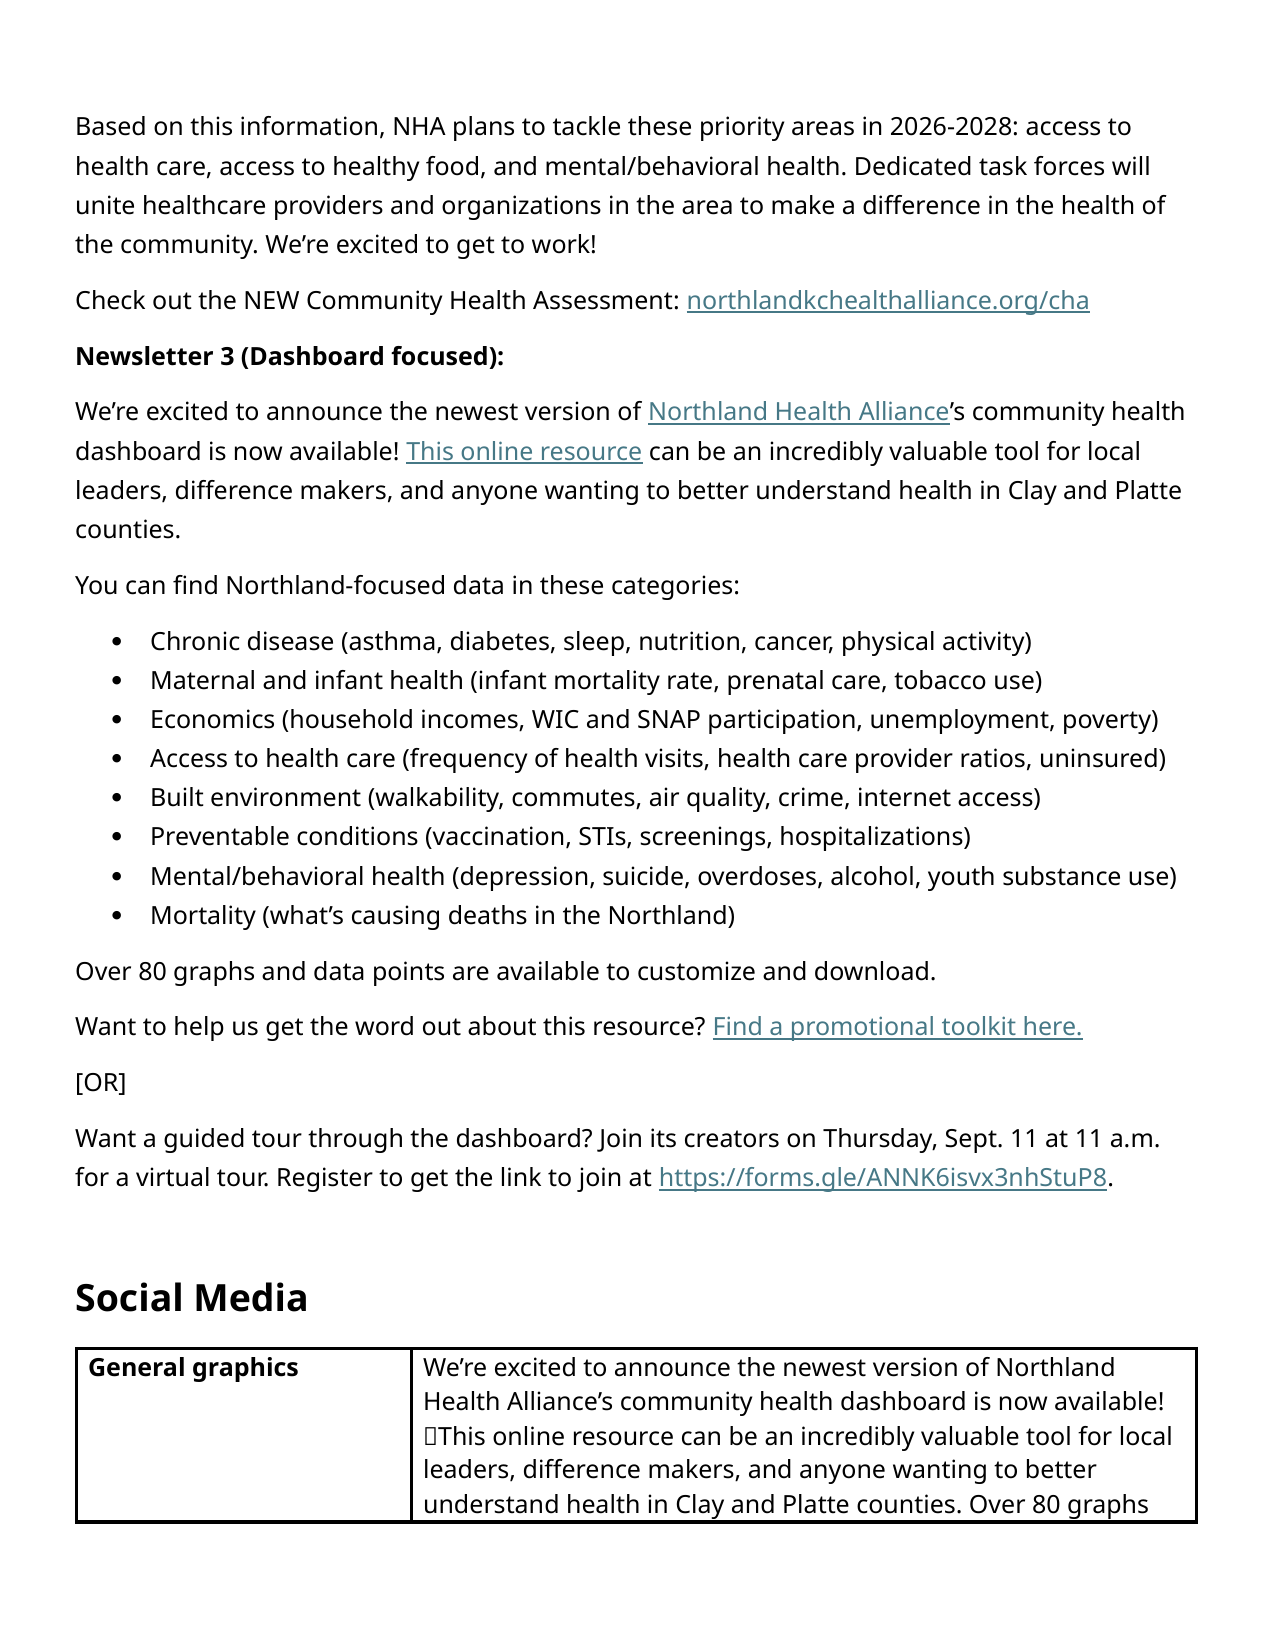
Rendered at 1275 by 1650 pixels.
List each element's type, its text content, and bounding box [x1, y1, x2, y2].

text Social Media [75, 1272, 1200, 1323]
text Want to help us get the word out about this resource? Find a promotional toolkit here. [75, 1009, 1200, 1043]
list Mortality (what’s causing deaths in the Northland) [112, 897, 1200, 931]
list Access to health care (frequency of health visits, health care provider ratios, uninsured) [112, 741, 1200, 775]
list Economics (household incomes, WIC and SNAP participation, unemployment, poverty) [112, 702, 1200, 736]
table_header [413, 1350, 1195, 1520]
list Chronic disease (asthma, diabetes, sleep, nutrition, cancer, physical activity) [112, 623, 1200, 657]
text You can find Northland-focused data in these categories: [75, 567, 1200, 601]
text We’re excited to announce the newest version of Northland Health Alliance’s community health dashboard is now available! This online resource can be an incredibly valuable tool for local leaders, difference makers, and anyone wanting to better understand health in Clay and Platte counties. [75, 394, 1200, 546]
text Check out the NEW Community Health Assessment: northlandkchealthalliance.org/cha [75, 282, 1200, 316]
list Built environment (walkability, commutes, air quality, crime, internet access) [112, 780, 1200, 814]
text [OR] [75, 1065, 1200, 1099]
list Maternal and infant health (infant mortality rate, prenatal care, tobacco use) [112, 662, 1200, 696]
text Over 80 graphs and data points are available to customize and download. [75, 953, 1200, 987]
text Newsletter 3 (Dashboard focused): [75, 338, 1200, 372]
text Want a guided tour through the dashboard? Join its creators on Thursday, Sept. 11 at 11 a.m. for a virtual tour. Register to get the link to join at https://forms.gle/ANNK6isvx3nhStuP8. [75, 1121, 1200, 1194]
table_header General graphics [78, 1350, 410, 1520]
text Based on this information, NHA plans to tackle these priority areas in 2026-2028: access to health care, access to healthy food, and mental/behavioral health. Dedicated task forces will unite healthcare providers and organizations in the area to make a difference in the health of the community. We’re excited to get to work! [75, 109, 1200, 261]
list Preventable conditions (vaccination, STIs, screenings, hospitalizations) [112, 819, 1200, 853]
list Mental/behavioral health (depression, suicide, overdoses, alcohol, youth substance use) [112, 858, 1200, 892]
